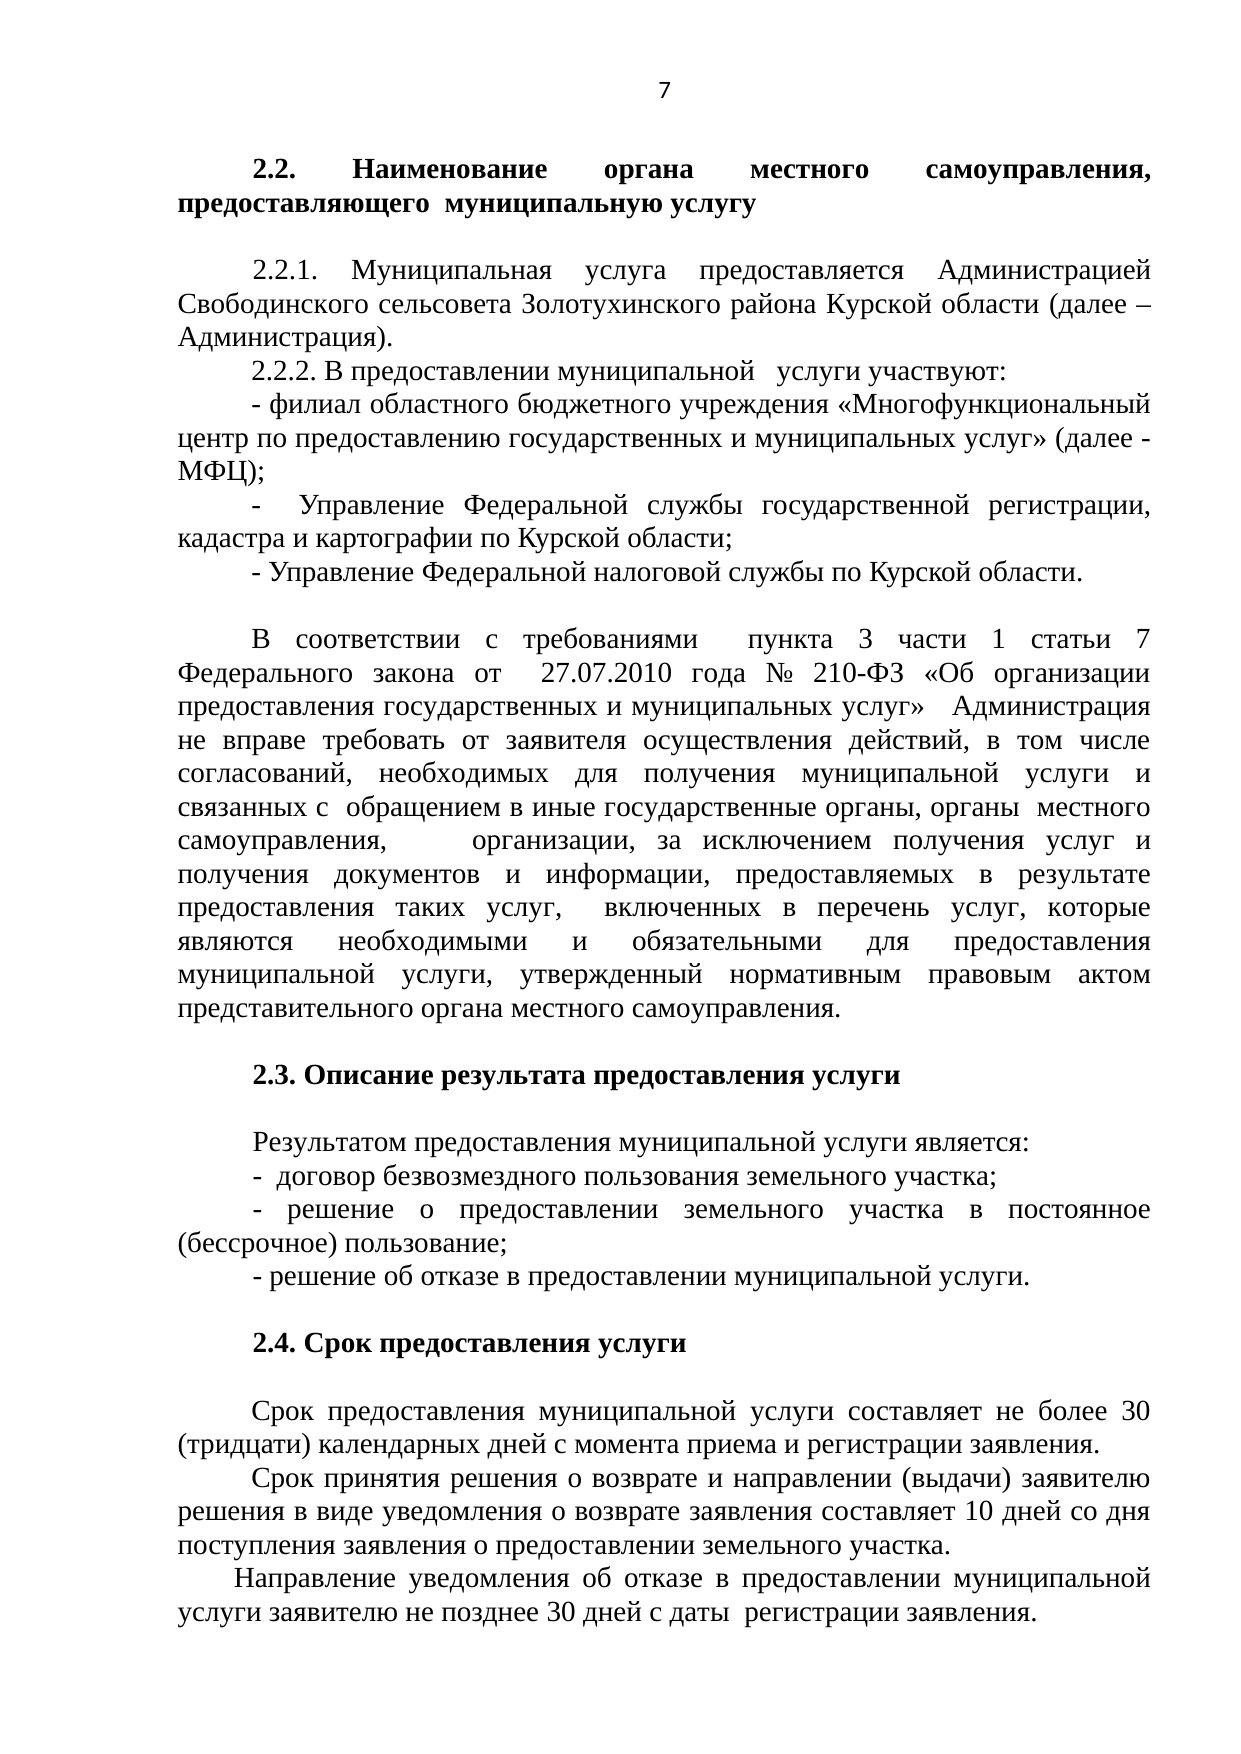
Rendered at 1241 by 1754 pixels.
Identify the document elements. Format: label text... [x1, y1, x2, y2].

text 2.2.1. Муниципальная услуга предоставляется Администрацией Свободинского сельсовета Золотухинского района Курской области (далее – Администрация). [177, 252, 1152, 353]
text Срок предоставления муниципальной услуги составляет не более 30 (тридцати) календарных дней с момента приема и регистрации заявления. [177, 1393, 1152, 1460]
text - договор безвозмездного пользования земельного участка; [177, 1158, 1152, 1191]
text 2.4. Срок предоставления услуги [177, 1326, 1152, 1359]
text Результатом предоставления муниципальной услуги является: [177, 1124, 1152, 1158]
text 2.2.2. В предоставлении муниципальной услуги участвуют: [177, 353, 1152, 386]
text 2.3. Описание результата предоставления услуги [177, 1057, 1152, 1091]
text - решение о предоставлении земельного участка в постоянное (бессрочное) пользование; [177, 1191, 1152, 1258]
text - решение об отказе в предоставлении муниципальной услуги. [177, 1258, 1152, 1292]
text - Управление Федеральной службы государственной регистрации, кадастра и картографии по Курской области; [177, 487, 1152, 554]
text В соответствии с требованиями пункта 3 части 1 статьи 7 Федерального закона от 27.07.2010 года № 210-ФЗ «Об организации предоставления государственных и муниципальных услуг» Администрация не вправе требовать от заявителя осуществления действий, в том числе согласований, необходимых для получения муниципальной услуги и связанных с обращением в иные государственные органы, органы местного самоуправления, организации, за исключением получения услуг и получения документов и информации, предоставляемых в результате предоставления таких услуг, включенных в перечень услуг, которые являются необходимыми и обязательными для предоставления муниципальной услуги, утвержденный нормативным правовым актом представительного органа местного самоуправления. [177, 621, 1152, 1024]
text - Управление Федеральной налоговой службы по Курской области. [177, 554, 1152, 588]
text 2.2. Наименование органа местного самоуправления, предоставляющего муниципальную услугу [177, 152, 1152, 219]
text Срок принятия решения о возврате и направлении (выдачи) заявителю решения в виде уведомления о возврате заявления составляет 10 дней со дня поступления заявления о предоставлении земельного участка. [177, 1460, 1152, 1560]
text - филиал областного бюджетного учреждения «Многофункциональный центр по предоставлению государственных и муниципальных услуг» (далее - МФЦ); [177, 386, 1152, 487]
text Направление уведомления об отказе в предоставлении муниципальной услуги заявителю не позднее 30 дней с даты регистрации заявления. [177, 1560, 1152, 1627]
